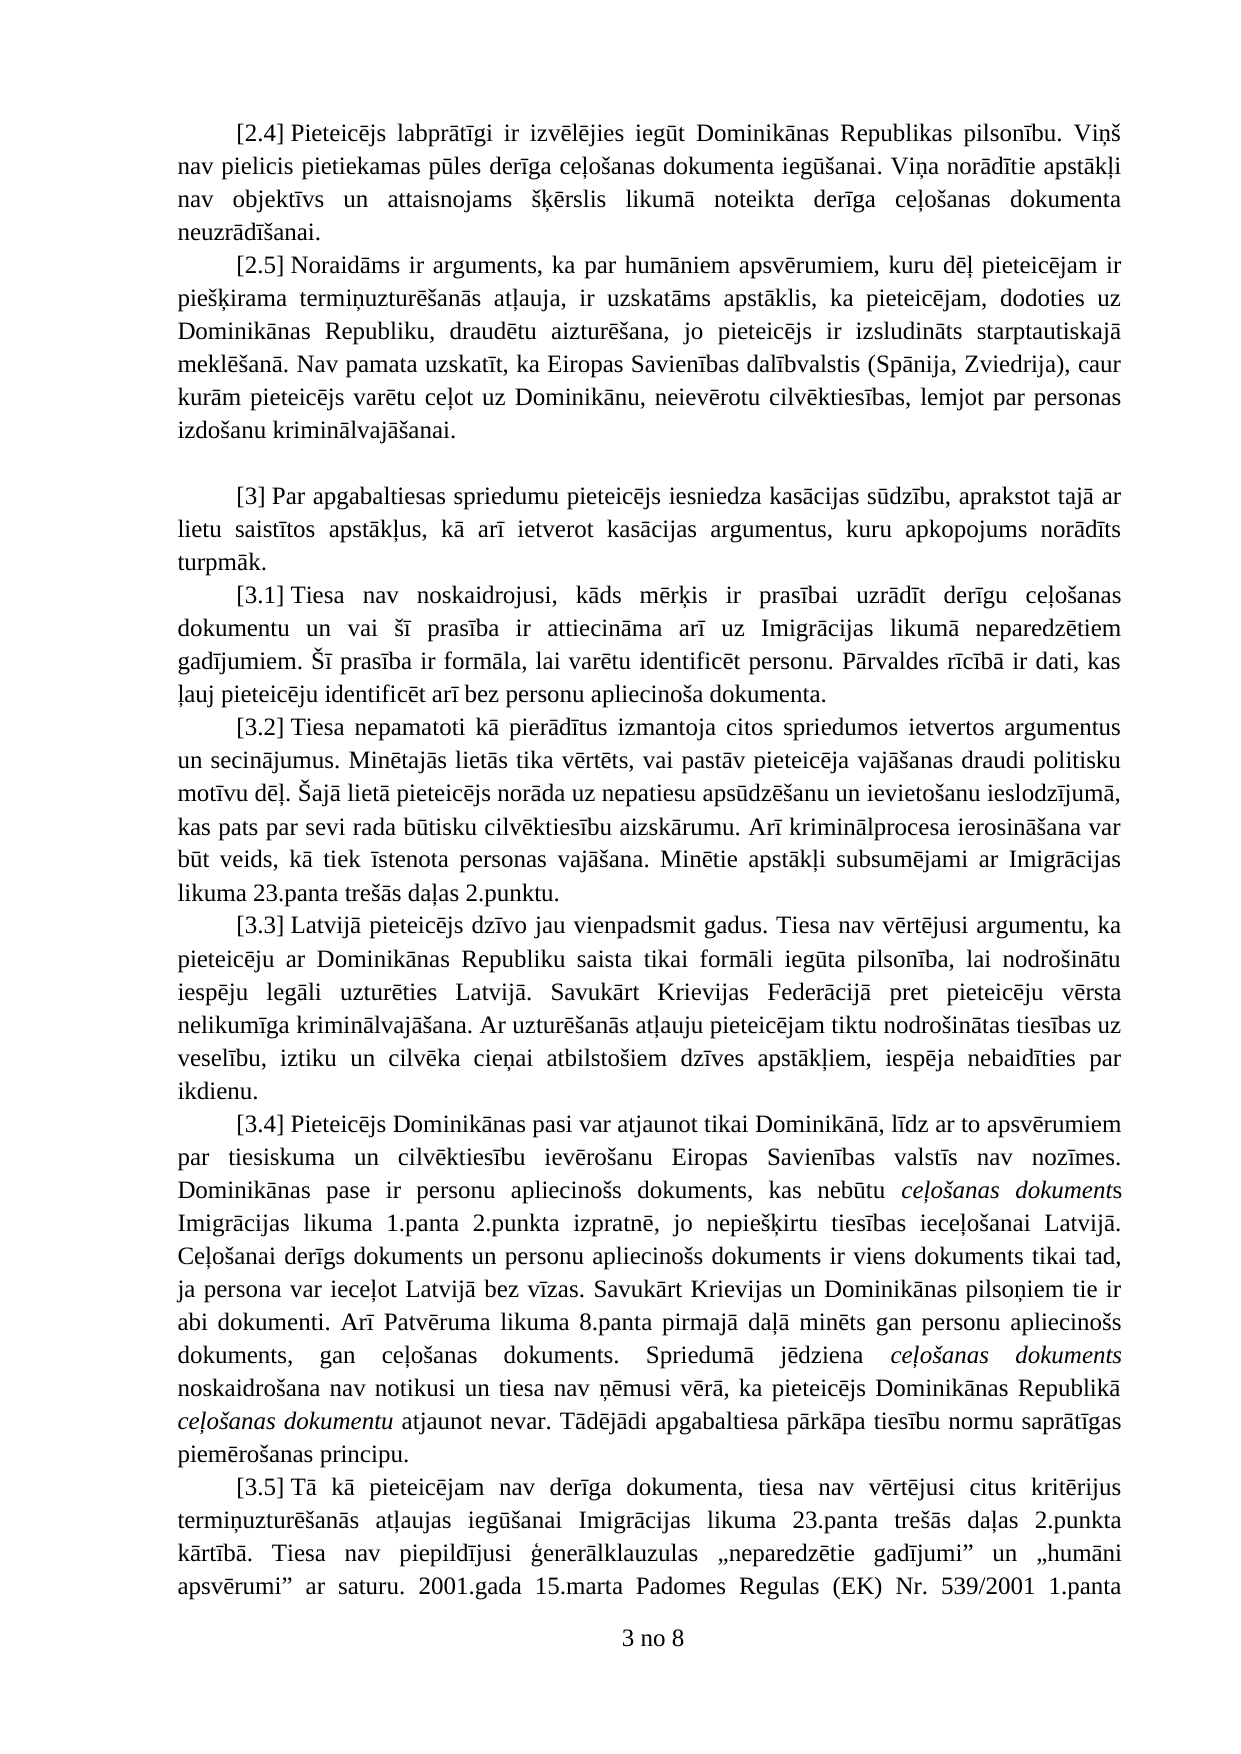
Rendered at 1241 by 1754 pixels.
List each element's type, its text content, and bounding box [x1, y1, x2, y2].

text [2.5] Noraidāms ir arguments, ka par humāniem apsvērumiem, kuru dēļ pieteicējam ir piešķirama termiņuzturēšanās atļauja, ir uzskatāms apstāklis, ka pieteicējam, dodoties uz Dominikānas Republiku, draudētu aizturēšana, jo pieteicējs ir izsludināts starptautiskajā meklēšanā. Nav pamata uzskatīt, ka Eiropas Savienības dalībvalstis (Spānija, Zviedrija), caur kurām pieteicējs varētu ceļot uz Dominikānu, neievērotu cilvēktiesības, lemjot par personas izdošanu kriminālvajāšanai. [177, 250, 1122, 444]
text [177, 1472, 1122, 1600]
text [2.4] Pieteicējs labprātīgi ir izvēlējies iegūt Dominikānas Republikas pilsonību. Viņš nav pielicis pietiekamas pūles derīga ceļošanas dokumenta iegūšanai. Viņa norādītie apstākļi nav objektīvs un attaisnojams šķērslis likumā noteikta derīga ceļošanas dokumenta neuzrādīšanai. [177, 118, 1122, 246]
text [3.4] Pieteicējs Dominikānas pasi var atjaunot tikai Dominikānā, līdz ar to apsvērumiem par tiesiskuma un cilvēktiesību ievērošanu Eiropas Savienības valstīs nav nozīmes. Dominikānas pase ir personu apliecinošs dokuments, kas nebūtu ceļošanas dokuments Imigrācijas likuma 1.panta 2.punkta izpratnē, jo nepiešķirtu tiesības ieceļošanai Latvijā. Ceļošanai derīgs dokuments un personu apliecinošs dokuments ir viens dokuments tikai tad, ja persona var ieceļot Latvijā bez vīzas. Savukārt Krievijas un Dominikānas pilsoņiem tie ir abi dokumenti. Arī Patvēruma likuma 8.panta pirmajā daļā minēts gan personu apliecinošs dokuments, gan ceļošanas dokuments. Spriedumā jēdziena ceļošanas dokuments noskaidrošana nav notikusi un tiesa nav ņēmusi vērā, ka pieteicējs Dominikānas Republikā ceļošanas dokumentu atjaunot nevar. Tādējādi apgabaltiesa pārkāpa tiesību normu saprātīgas piemērošanas principu. [177, 1109, 1122, 1468]
text [3.3] Latvijā pieteicējs dzīvo jau vienpadsmit gadus. Tiesa nav vērtējusi argumentu, ka pieteicēju ar Dominikānas Republiku saista tikai formāli iegūta pilsonība, lai nodrošinātu iespēju legāli uzturēties Latvijā. Savukārt Krievijas Federācijā pret pieteicēju vērsta nelikumīga kriminālvajāšana. Ar uzturēšanās atļauju pieteicējam tiktu nodrošinātas tiesības uz veselību, iztiku un cilvēka cieņai atbilstošiem dzīves apstākļiem, iespēja nebaidīties par ikdienu. [177, 911, 1122, 1104]
text [3.1] Tiesa nav noskaidrojusi, kāds mērķis ir prasībai uzrādīt derīgu ceļošanas dokumentu un vai šī prasība ir attiecināma arī uz Imigrācijas likumā neparedzētiem gadījumiem. Šī prasība ir formāla, lai varētu identificēt personu. Pārvaldes rīcībā ir dati, kas ļauj pieteicēju identificēt arī bez personu apliecinoša dokumenta. [177, 580, 1122, 708]
text [3.2] Tiesa nepamatoti kā pierādītus izmantoja citos spriedumos ietvertos argumentus un secinājumus. Minētajās lietās tika vērtēts, vai pastāv pieteicēja vajāšanas draudi politisku motīvu dēļ. Šajā lietā pieteicējs norāda uz nepatiesu apsūdzēšanu un ievietošanu ieslodzījumā, kas pats par sevi rada būtisku cilvēktiesību aizskārumu. Arī kriminālprocesa ierosināšana var būt veids, kā tiek īstenota personas vajāšana. Minētie apstākļi subsumējami ar Imigrācijas likuma 23.panta trešās daļas 2.punktu. [177, 712, 1122, 906]
text [3] Par apgabaltiesas spriedumu pieteicējs iesniedza kasācijas sūdzību, aprakstot tajā ar lietu saistītos apstākļus, kā arī ietverot kasācijas argumentus, kuru apkopojums norādīts turpmāk. [177, 481, 1122, 576]
